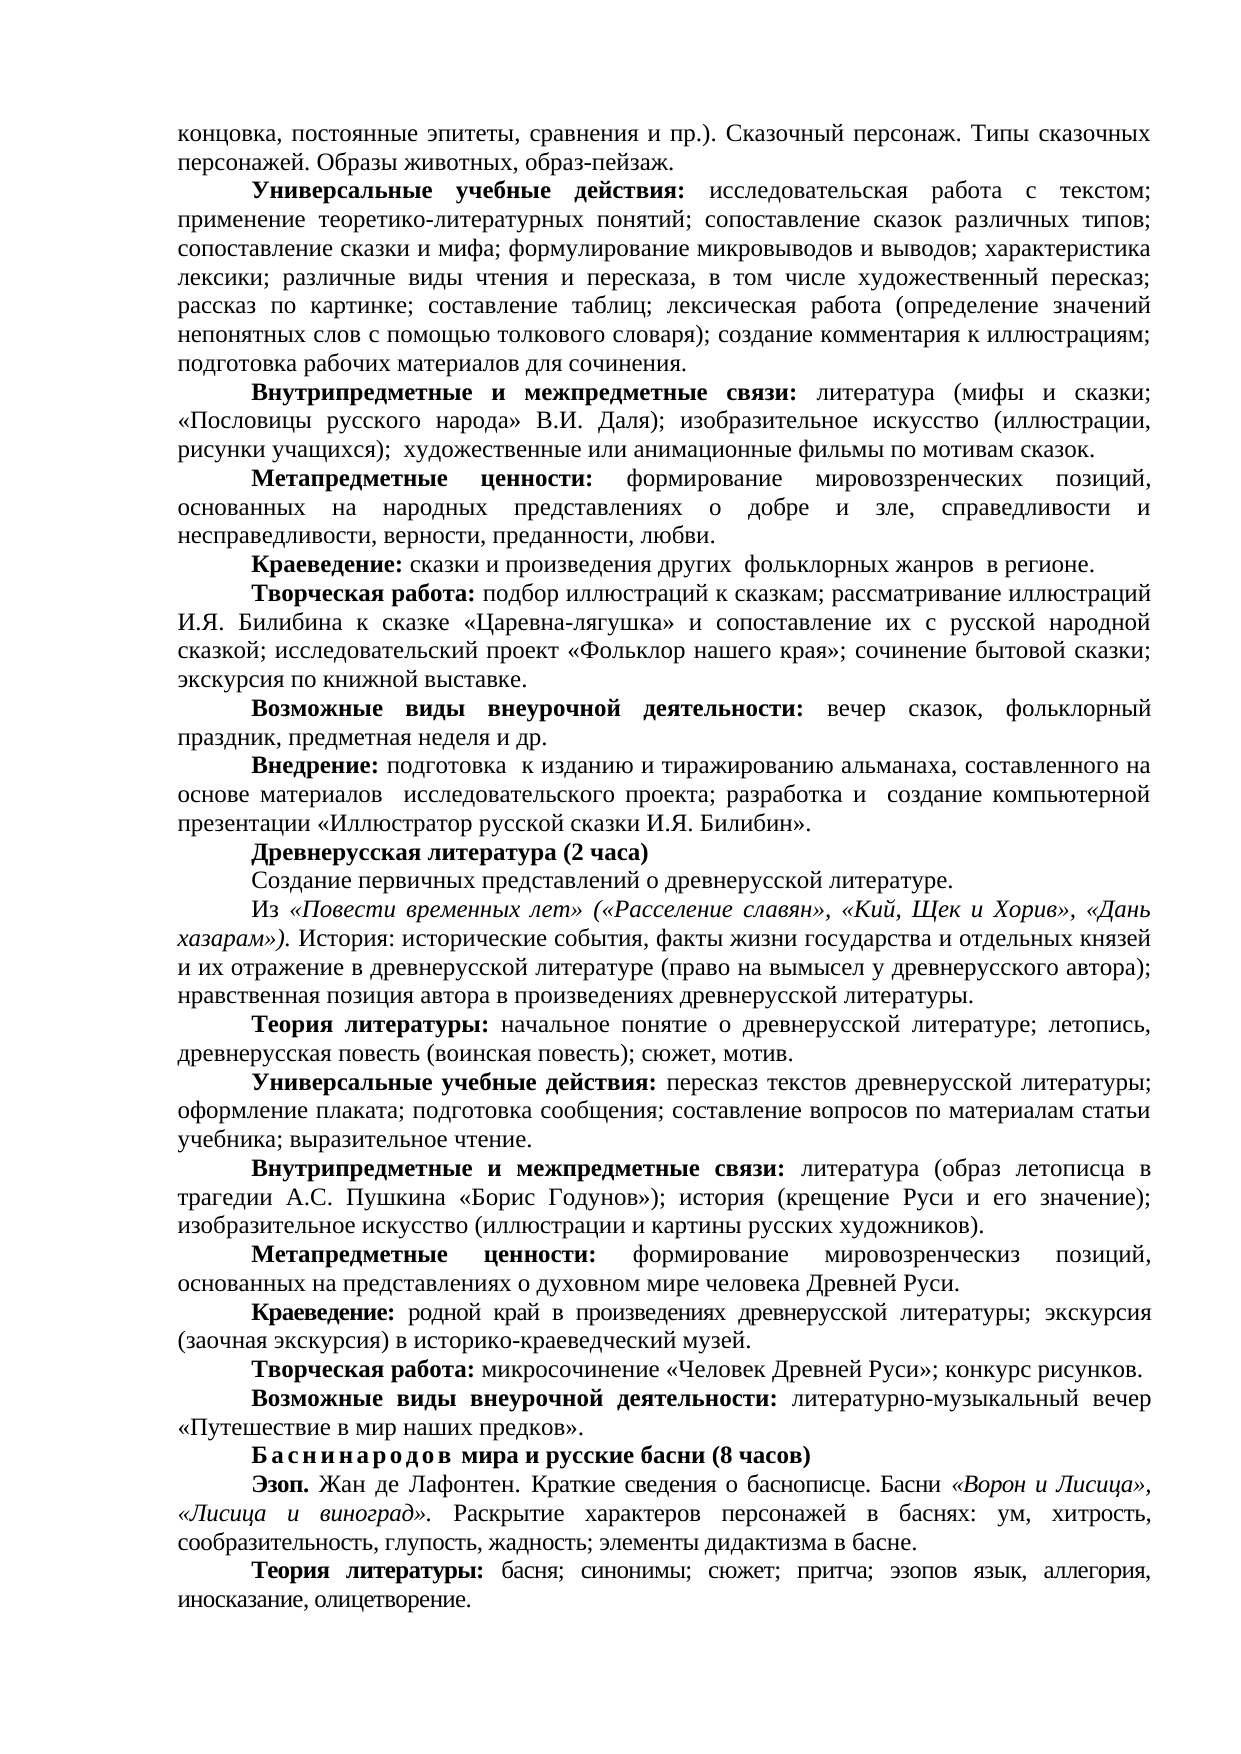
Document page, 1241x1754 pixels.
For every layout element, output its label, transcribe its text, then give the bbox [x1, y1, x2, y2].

text Эзоп. Жан де Лафонтен. Краткие сведения о баснописце. Басни «Ворон и Лисица», «Лисица и виноград». Раскрытие характеров персонажей в баснях: ум, хитрость, сообразительность, глупость, жадность; элементы дидактизма в басне. [177, 1469, 1152, 1556]
text Универсальные учебные действия: пересказ текстов древнерусской литературы; оформление плаката; подготовка сообщения; составление вопросов по материалам статьи учебника; выразительное чтение. [177, 1067, 1152, 1153]
text Возможные виды внеурочной деятельности: вечер сказок, фольклорный праздник, предметная неделя и др. [177, 693, 1152, 751]
text Метапредметные ценности: формирование мировозренческиз позиций, основанных на представлениях о духовном мире человека Древней Руси. [177, 1239, 1152, 1297]
text Баснинародов мира и русские басни (8 часов) [177, 1441, 1152, 1469]
text Теория литературы: начальное понятие о древнерусской литературе; летопись, древнерусская повесть (воинская повесть); сюжет, мотив. [177, 1009, 1152, 1067]
text Краеведение: сказки и произведения других фольклорных жанров в регионе. [177, 549, 1152, 578]
text Универсальные учебные действия: исследовательская работа с текстом; применение теоретико-литературных понятий; сопоставление сказок различных типов; сопоставление сказки и мифа; формулирование микровыводов и выводов; характеристика лексики; различные виды чтения и пересказа, в том числе художественный пересказ; рассказ по картинке; составление таблиц; лексическая работа (определение значений непонятных слов с помощью толкового словаря); создание комментария к иллюстрациям; подготовка рабочих материалов для сочинения. [177, 176, 1152, 377]
text Внутрипредметные и межпредметные связи: литература (образ летописца в трагедии А.С. Пушкина «Борис Годунов»); история (крещение Руси и его значение); изобразительное искусство (иллюстрации и картины русских художников). [177, 1153, 1152, 1239]
text Внутрипредметные и межпредметные связи: литература (мифы и сказки; «Пословицы русского народа» В.И. Даля); изобразительное искусство (иллюстрации, рисунки учащихся); художественные или анимационные фильмы по мотивам сказок. [177, 377, 1152, 463]
text Из «Повести временных лет» («Расселение славян», «Кий, Щек и Хорив», «Дань хазарам»). История: исторические события, факты жизни государства и отдельных князей и их отражение в древнерусской литературе (право на вымысел у древнерусского автора); нравственная позиция автора в произведениях древнерусской литературы. [177, 894, 1152, 1009]
text Создание первичных представлений о древнерусской литературе. [177, 866, 1152, 894]
text Краеведение: родной край в произведениях древнерусской литературы; экскурсия (заочная экскурсия) в историко-краеведческий музей. [177, 1297, 1152, 1354]
text Внедрение: подготовка к изданию и тиражированию альманаха, составленного на основе материалов исследовательского проекта; разработка и создание компьютерной презентации «Иллюстратор русской сказки И.Я. Билибин». [177, 751, 1152, 837]
text Теория литературы: басня; синонимы; сюжет; притча; эзопов язык, аллегория, иносказание, олицетворение. [177, 1556, 1152, 1613]
text Древнерусская литература (2 часа) [177, 837, 1152, 866]
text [177, 118, 1152, 176]
text Творческая работа: микросочинение «Человек Древней Руси»; конкурс рисунков. [177, 1354, 1152, 1383]
text Метапредметные ценности: формирование мировоззренческих позиций, основанных на народных представлениях о добре и зле, справедливости и несправедливости, верности, преданности, любви. [177, 463, 1152, 549]
text Творческая работа: подбор иллюстраций к сказкам; рассматривание иллюстраций И.Я. Билибина к сказке «Царевна-лягушка» и сопоставление их с русской народной сказкой; исследовательский проект «Фольклор нашего края»; сочинение бытовой сказки; экскурсия по книжной выставке. [177, 578, 1152, 693]
text Возможные виды внеурочной деятельности: литературно-музыкальный вечер «Путешествие в мир наших предков». [177, 1383, 1152, 1441]
